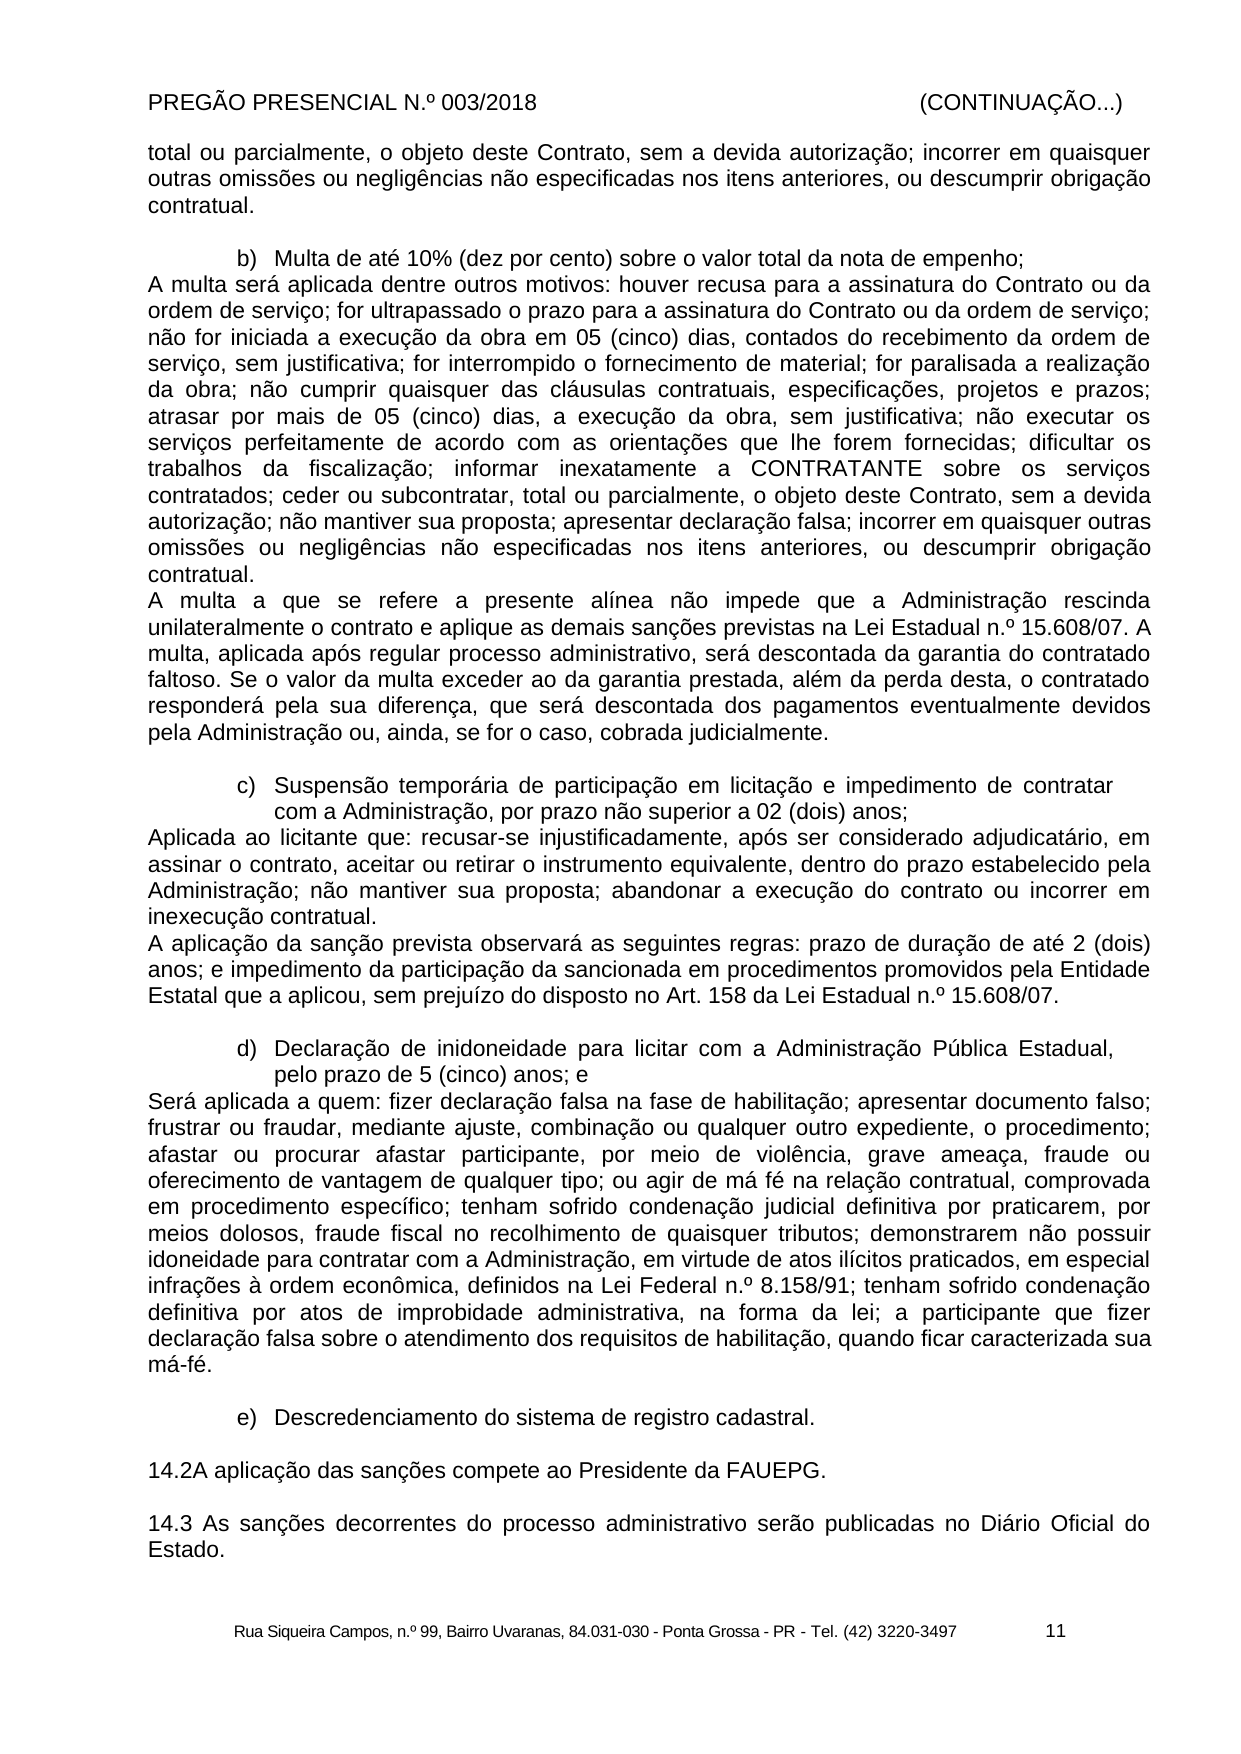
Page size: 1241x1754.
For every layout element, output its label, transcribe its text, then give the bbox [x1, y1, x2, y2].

list Suspensão temporária de participação em licitação e impedimento de contratar com a Administração, por prazo não superior a 02 (dois) anos; [237, 772, 1114, 824]
list Declaração de inidoneidade para licitar com a Administração Pública Estadual, pelo prazo de 5 (cinco) anos; e [237, 1035, 1114, 1088]
text Será aplicada a quem: fizer declaração falsa na fase de habilitação; apresentar documento falso; frustrar ou fraudar, mediante ajuste, combinação ou qualquer outro expediente, o procedimento; afastar ou procurar afastar participante, por meio de violência, grave ameaça, fraude ou oferecimento de vantagem de qualquer tipo; ou agir de má fé na relação contratual, comprovada em procedimento específico; tenham sofrido condenação judicial definitiva por praticarem, por meios dolosos, fraude fiscal no recolhimento de quaisquer tributos; demonstrarem não possuir idoneidade para contratar com a Administração, em virtude de atos ilícitos praticados, em especial infrações à ordem econômica, definidos na Lei Federal n.º 8.158/91; tenham sofrido condenação definitiva por atos de improbidade administrativa, na forma da lei; a participante que fizer declaração falsa sobre o atendimento dos requisitos de habilitação, quando ficar caracterizada sua má-fé. [148, 1088, 1152, 1378]
list Descredenciamento do sistema de registro cadastral. [237, 1404, 1114, 1430]
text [148, 139, 1152, 218]
text A aplicação da sanção prevista observará as seguintes regras: prazo de duração de até 2 (dois) anos; e impedimento da participação da sancionada em procedimentos promovidos pela Entidade Estatal que a aplicou, sem prejuízo do disposto no Art. 158 da Lei Estadual n.º 15.608/07. [148, 930, 1152, 1009]
text Aplicada ao licitante que: recusar-se injustificadamente, após ser considerado adjudicatário, em assinar o contrato, aceitar ou retirar o instrumento equivalente, dentro do prazo estabelecido pela Administração; não mantiver sua proposta; abandonar a execução do contrato ou incorrer em inexecução contratual. [148, 824, 1152, 930]
list Multa de até 10% (dez por cento) sobre o valor total da nota de empenho; [237, 244, 1114, 271]
text A multa a que se refere a presente alínea não impede que a Administração rescinda unilateralmente o contrato e aplique as demais sanções previstas na Lei Estadual n.º 15.608/07. A multa, aplicada após regular processo administrativo, será descontada da garantia do contratado faltoso. Se o valor da multa exceder ao da garantia prestada, além da perda desta, o contratado responderá pela sua diferença, que será descontada dos pagamentos eventualmente devidos pela Administração ou, ainda, se for o caso, cobrada judicialmente. [148, 587, 1152, 745]
text A multa será aplicada dentre outros motivos: houver recusa para a assinatura do Contrato ou da ordem de serviço; for ultrapassado o prazo para a assinatura do Contrato ou da ordem de serviço; não for iniciada a execução da obra em 05 (cinco) dias, contados do recebimento da ordem de serviço, sem justificativa; for interrompido o fornecimento de material; for paralisada a realização da obra; não cumprir quaisquer das cláusulas contratuais, especificações, projetos e prazos; atrasar por mais de 05 (cinco) dias, a execução da obra, sem justificativa; não executar os serviços perfeitamente de acordo com as orientações que lhe forem fornecidas; dificultar os trabalhos da fiscalização; informar inexatamente a CONTRATANTE sobre os serviços contratados; ceder ou subcontratar, total ou parcialmente, o objeto deste Contrato, sem a devida autorização; não mantiver sua proposta; apresentar declaração falsa; incorrer em quaisquer outras omissões ou negligências não especificadas nos itens anteriores, ou descumprir obrigação contratual. [148, 271, 1152, 587]
text 14.2A aplicação das sanções compete ao Presidente da FAUEPG. [148, 1457, 1152, 1483]
text 14.3 As sanções decorrentes do processo administrativo serão publicadas no Diário Oficial do Estado. [148, 1509, 1152, 1562]
